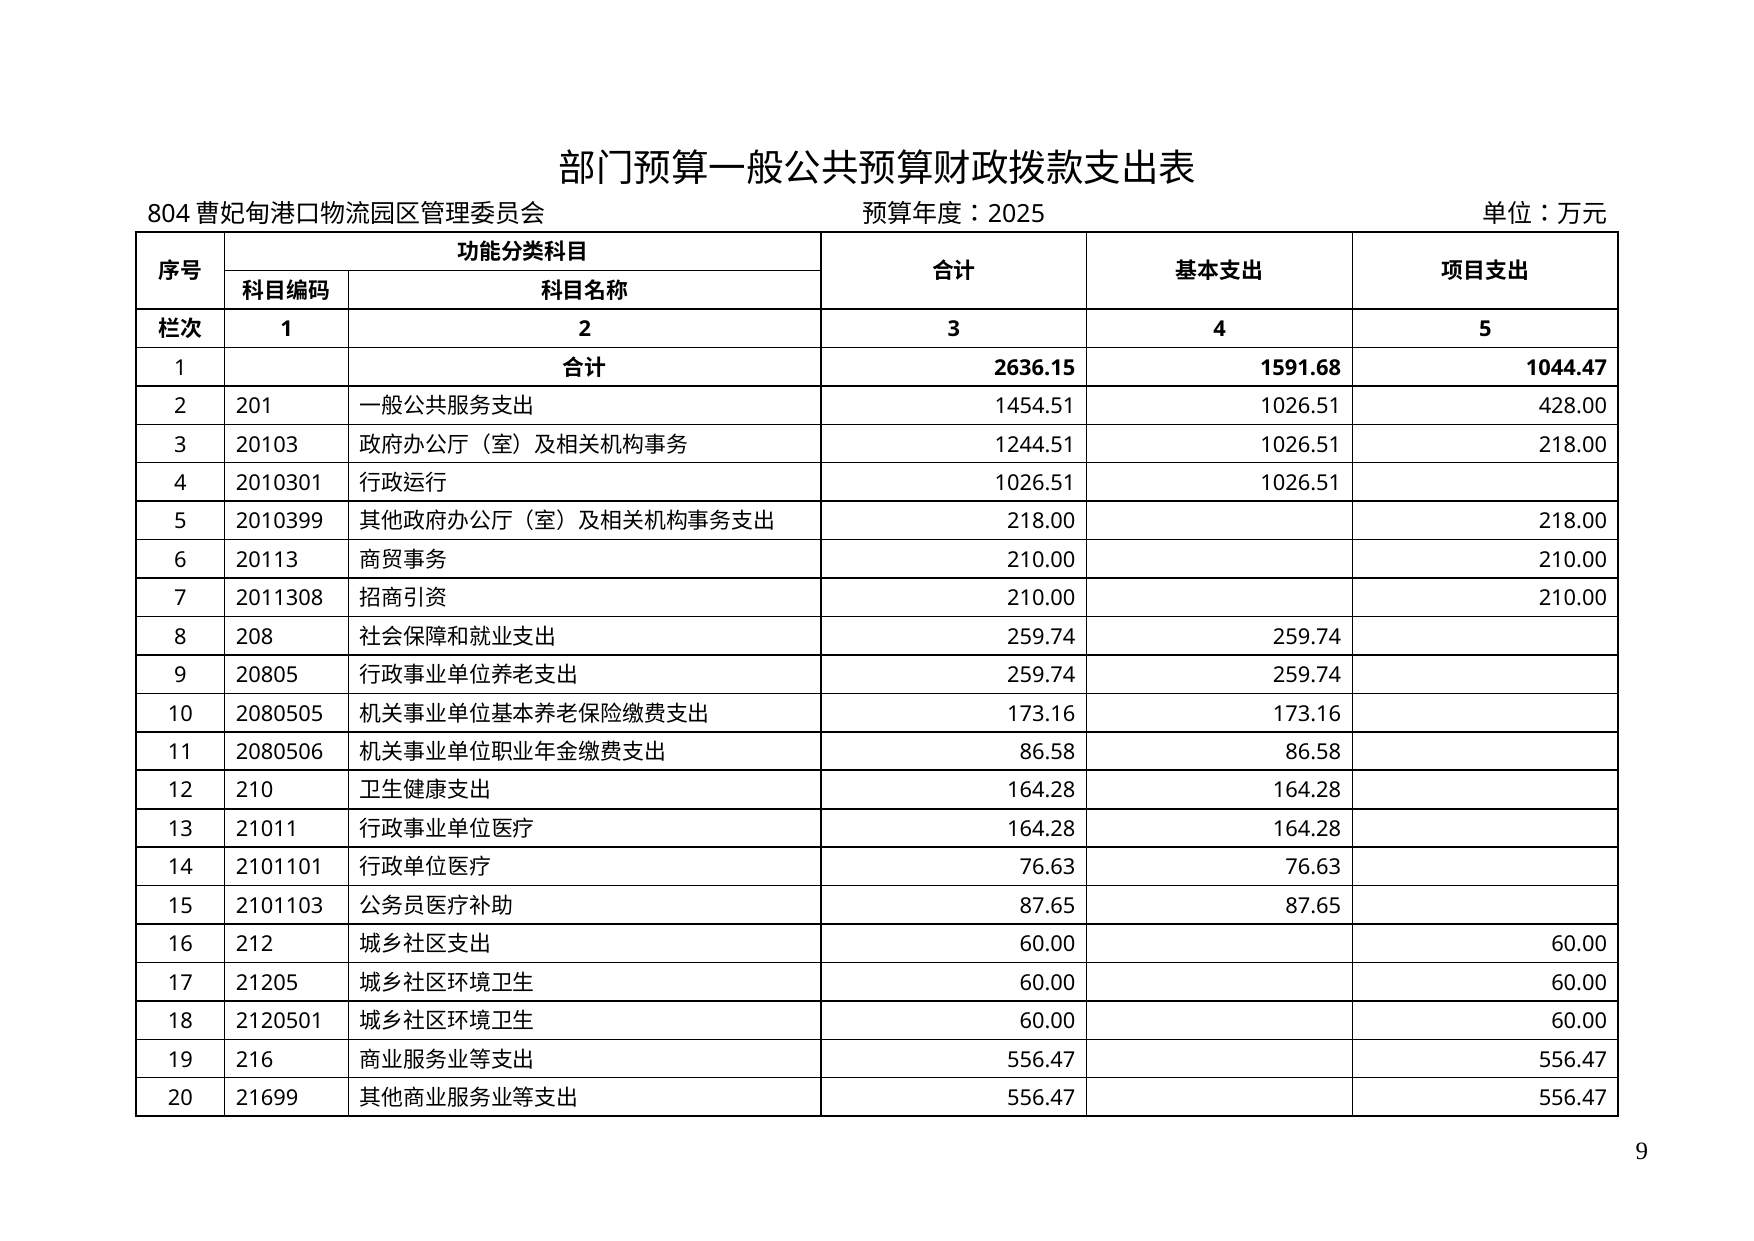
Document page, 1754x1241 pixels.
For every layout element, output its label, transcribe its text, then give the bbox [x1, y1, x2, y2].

table_cell [1087, 925, 1352, 962]
table_cell 4 [137, 463, 224, 500]
table_cell 21011 [225, 810, 348, 846]
table_cell 1026.51 [1087, 463, 1352, 500]
table_cell 15 [137, 886, 224, 923]
table_cell 208 [225, 617, 348, 654]
table_cell 60.00 [1353, 963, 1617, 1000]
table_cell 20805 [225, 656, 348, 692]
table_cell 3 [822, 310, 1086, 347]
table_cell 城乡社区环境卫生 [349, 963, 820, 1000]
table_cell 一般公共服务支出 [349, 387, 820, 423]
table_cell 2101103 [225, 886, 348, 923]
table_cell 行政运行 [349, 463, 820, 500]
table_cell 科目名称 [349, 271, 820, 308]
table_cell [1353, 848, 1617, 885]
table_cell 12 [137, 771, 224, 808]
table_cell 8 [137, 617, 224, 654]
table_cell 76.63 [822, 848, 1086, 885]
table_cell [1087, 502, 1352, 539]
table_cell 2011308 [225, 579, 348, 616]
table_cell 210.00 [822, 579, 1086, 616]
table_cell 1244.51 [822, 425, 1086, 462]
table_cell 1454.51 [822, 387, 1086, 423]
text 部门预算一般公共预算财政拨款支出表 [106, 142, 1648, 193]
table_cell 164.28 [1087, 810, 1352, 846]
table_cell 1 [137, 348, 224, 385]
table_cell 城乡社区支出 [349, 925, 820, 962]
table_cell [1353, 617, 1617, 654]
table_cell 86.58 [822, 733, 1086, 769]
table_cell 556.47 [1353, 1078, 1617, 1115]
table_cell 60.00 [822, 963, 1086, 1000]
table_cell 机关事业单位职业年金缴费支出 [349, 733, 820, 769]
table_cell 218.00 [822, 502, 1086, 539]
table_cell 1 [225, 310, 348, 347]
table_cell 17 [137, 963, 224, 1000]
table_cell 6 [137, 540, 224, 577]
table_cell 173.16 [1087, 694, 1352, 731]
table_cell 259.74 [822, 656, 1086, 692]
table_cell 卫生健康支出 [349, 771, 820, 808]
table_cell [1353, 810, 1617, 846]
table_cell 19 [137, 1040, 224, 1077]
table_cell 21205 [225, 963, 348, 1000]
table_header 预算年度：2025 [822, 195, 1086, 231]
table_cell 1044.47 [1353, 348, 1617, 385]
table_cell 4 [1087, 310, 1352, 347]
table_cell 其他商业服务业等支出 [349, 1078, 820, 1115]
table_cell [1087, 1040, 1352, 1077]
table_cell 60.00 [1353, 925, 1617, 962]
table_cell 1026.51 [1087, 387, 1352, 423]
table_cell 76.63 [1087, 848, 1352, 885]
table_cell 功能分类科目 [225, 233, 820, 270]
table_cell 1026.51 [1087, 425, 1352, 462]
table_cell 164.28 [822, 810, 1086, 846]
table_cell 259.74 [1087, 617, 1352, 654]
table_cell 210.00 [1353, 579, 1617, 616]
table_cell 218.00 [1353, 425, 1617, 462]
table_cell [1353, 886, 1617, 923]
table_cell 20 [137, 1078, 224, 1115]
table_cell 行政事业单位养老支出 [349, 656, 820, 692]
table_cell 2080506 [225, 733, 348, 769]
table_cell 10 [137, 694, 224, 731]
table_cell 556.47 [822, 1040, 1086, 1077]
table_cell 218.00 [1353, 502, 1617, 539]
table_cell 1026.51 [822, 463, 1086, 500]
table_cell 216 [225, 1040, 348, 1077]
table_cell 2636.15 [822, 348, 1086, 385]
table_cell 2101101 [225, 848, 348, 885]
table_cell 428.00 [1353, 387, 1617, 423]
table_cell 其他政府办公厅（室）及相关机构事务支出 [349, 502, 820, 539]
table_cell 259.74 [1087, 656, 1352, 692]
table_cell 1591.68 [1087, 348, 1352, 385]
table_cell 21699 [225, 1078, 348, 1115]
table_cell 科目编码 [225, 271, 348, 308]
table_cell 11 [137, 733, 224, 769]
table_cell 212 [225, 925, 348, 962]
table_cell 16 [137, 925, 224, 962]
table_cell [1087, 1078, 1352, 1115]
table_cell 86.58 [1087, 733, 1352, 769]
table_cell 20113 [225, 540, 348, 577]
table_cell 5 [137, 502, 224, 539]
table_header 804曹妃甸港口物流园区管理委员会 [137, 195, 820, 231]
table_cell 3 [137, 425, 224, 462]
table_cell 行政单位医疗 [349, 848, 820, 885]
table_cell 210 [225, 771, 348, 808]
table_cell 城乡社区环境卫生 [349, 1002, 820, 1038]
table_cell 7 [137, 579, 224, 616]
table_cell 18 [137, 1002, 224, 1038]
table_cell [1087, 540, 1352, 577]
table_cell 机关事业单位基本养老保险缴费支出 [349, 694, 820, 731]
table_cell [1353, 694, 1617, 731]
table_cell 13 [137, 810, 224, 846]
table_cell 210.00 [822, 540, 1086, 577]
table_cell 14 [137, 848, 224, 885]
table_cell [1353, 463, 1617, 500]
table_cell [1087, 579, 1352, 616]
table_cell 259.74 [822, 617, 1086, 654]
table_cell 2 [349, 310, 820, 347]
table_cell 20103 [225, 425, 348, 462]
table_cell 政府办公厅（室）及相关机构事务 [349, 425, 820, 462]
table_cell 164.28 [1087, 771, 1352, 808]
table_cell 60.00 [822, 925, 1086, 962]
table_cell 556.47 [1353, 1040, 1617, 1077]
table_cell 2 [137, 387, 224, 423]
table_cell 商业服务业等支出 [349, 1040, 820, 1077]
table_cell 2120501 [225, 1002, 348, 1038]
table_cell 公务员医疗补助 [349, 886, 820, 923]
table_cell 序号 [137, 233, 224, 308]
table_cell 87.65 [1087, 886, 1352, 923]
table_cell 201 [225, 387, 348, 423]
table_cell [1087, 1002, 1352, 1038]
table_cell 2010399 [225, 502, 348, 539]
table_cell 基本支出 [1087, 233, 1352, 308]
table_cell 2080505 [225, 694, 348, 731]
table_cell 87.65 [822, 886, 1086, 923]
table_cell 173.16 [822, 694, 1086, 731]
table_cell 栏次 [137, 310, 224, 347]
table_cell 556.47 [822, 1078, 1086, 1115]
table_header 单位：万元 [1087, 195, 1617, 231]
table_cell [1353, 771, 1617, 808]
table_cell 5 [1353, 310, 1617, 347]
table_cell 合计 [349, 348, 820, 385]
table_cell 招商引资 [349, 579, 820, 616]
table_cell 商贸事务 [349, 540, 820, 577]
table_cell 行政事业单位医疗 [349, 810, 820, 846]
table_cell [1353, 733, 1617, 769]
table_cell 210.00 [1353, 540, 1617, 577]
table_cell 项目支出 [1353, 233, 1617, 308]
table_cell 164.28 [822, 771, 1086, 808]
table_cell 合计 [822, 233, 1086, 308]
table_cell [1087, 963, 1352, 1000]
table_cell 60.00 [1353, 1002, 1617, 1038]
table_cell 60.00 [822, 1002, 1086, 1038]
table_cell [1353, 656, 1617, 692]
table_cell [225, 348, 348, 385]
table_cell 2010301 [225, 463, 348, 500]
table_cell 9 [137, 656, 224, 692]
table_cell 社会保障和就业支出 [349, 617, 820, 654]
